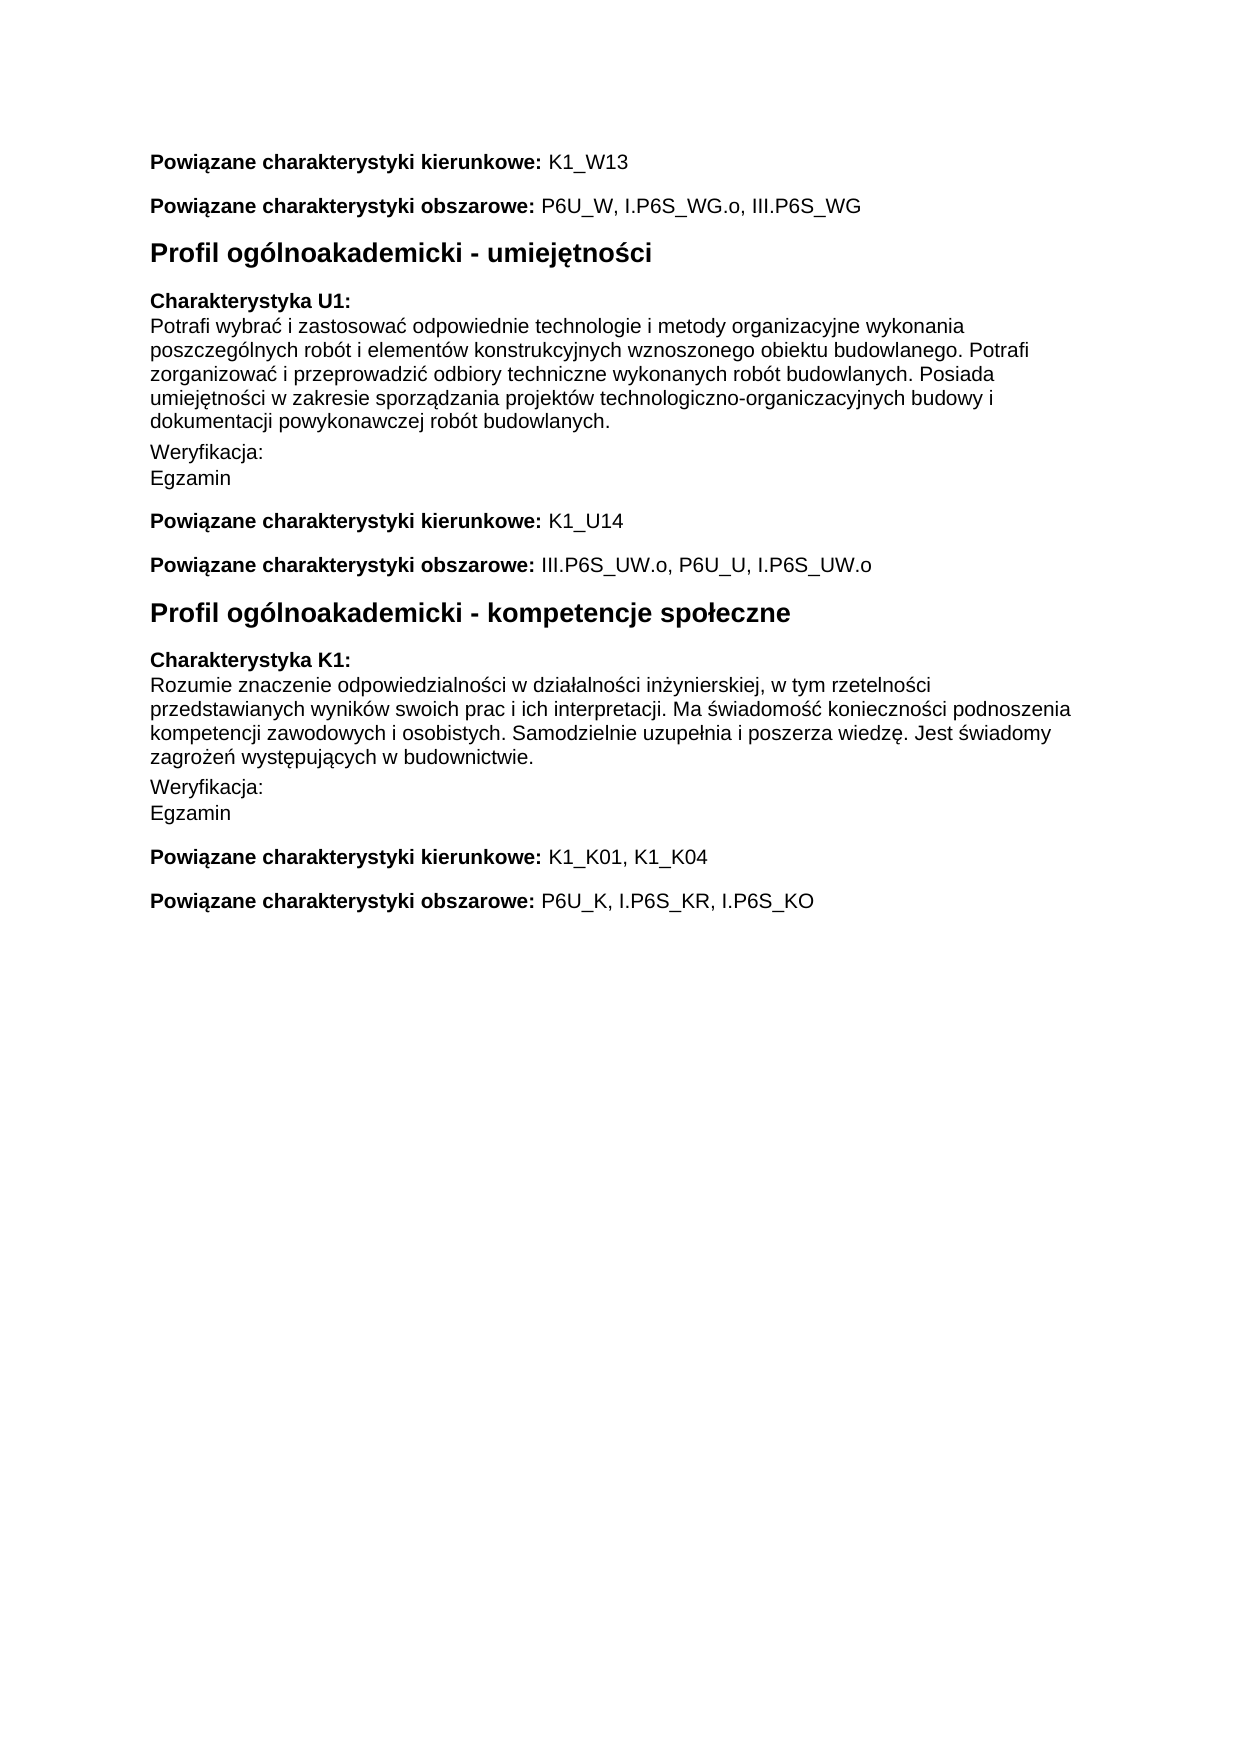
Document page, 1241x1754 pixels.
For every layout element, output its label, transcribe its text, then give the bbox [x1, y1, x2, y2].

text Potrafi wybrać i zastosować odpowiednie technologie i metody organizacyjne wykonania poszczególnych robót i elementów konstrukcyjnych wznoszonego obiektu budowlanego. Potrafi zorganizować i przeprowadzić odbiory techniczne wykonanych robót budowlanych. Posiada umiejętności w zakresie sporządzania projektów technologiczno-organiczacyjnych budowy i dokumentacji powykonawczej robót budowlanych. [150, 313, 1090, 433]
text Charakterystyka K1: [150, 648, 1090, 672]
text Charakterystyka U1: [150, 288, 1090, 312]
text Powiązane charakterystyki kierunkowe: K1_U14 [150, 509, 1090, 533]
subtitle Profil ogólnoakademicki - kompetencje społeczne [150, 597, 1090, 628]
text Weryfikacja: [150, 439, 1090, 463]
text Egzamin [150, 801, 1090, 825]
text Rozumie znaczenie odpowiedzialności w działalności inżynierskiej, w tym rzetelności przedstawianych wyników swoich prac i ich interpretacji. Ma świadomość konieczności podnoszenia kompetencji zawodowych i osobistych. Samodzielnie uzupełnia i poszerza wiedzę. Jest świadomy zagrożeń występujących w budownictwie. [150, 673, 1090, 769]
text Powiązane charakterystyki obszarowe: III.P6S_UW.o, P6U_U, I.P6S_UW.o [150, 553, 1090, 577]
text Powiązane charakterystyki kierunkowe: K1_K01, K1_K04 [150, 845, 1090, 869]
text Weryfikacja: [150, 775, 1090, 799]
text Powiązane charakterystyki obszarowe: P6U_K, I.P6S_KR, I.P6S_KO [150, 888, 1090, 912]
text Powiązane charakterystyki kierunkowe: K1_W13 [150, 150, 1090, 174]
text Powiązane charakterystyki obszarowe: P6U_W, I.P6S_WG.o, III.P6S_WG [150, 194, 1090, 218]
text Egzamin [150, 466, 1090, 489]
subtitle Profil ogólnoakademicki - umiejętności [150, 237, 1090, 269]
